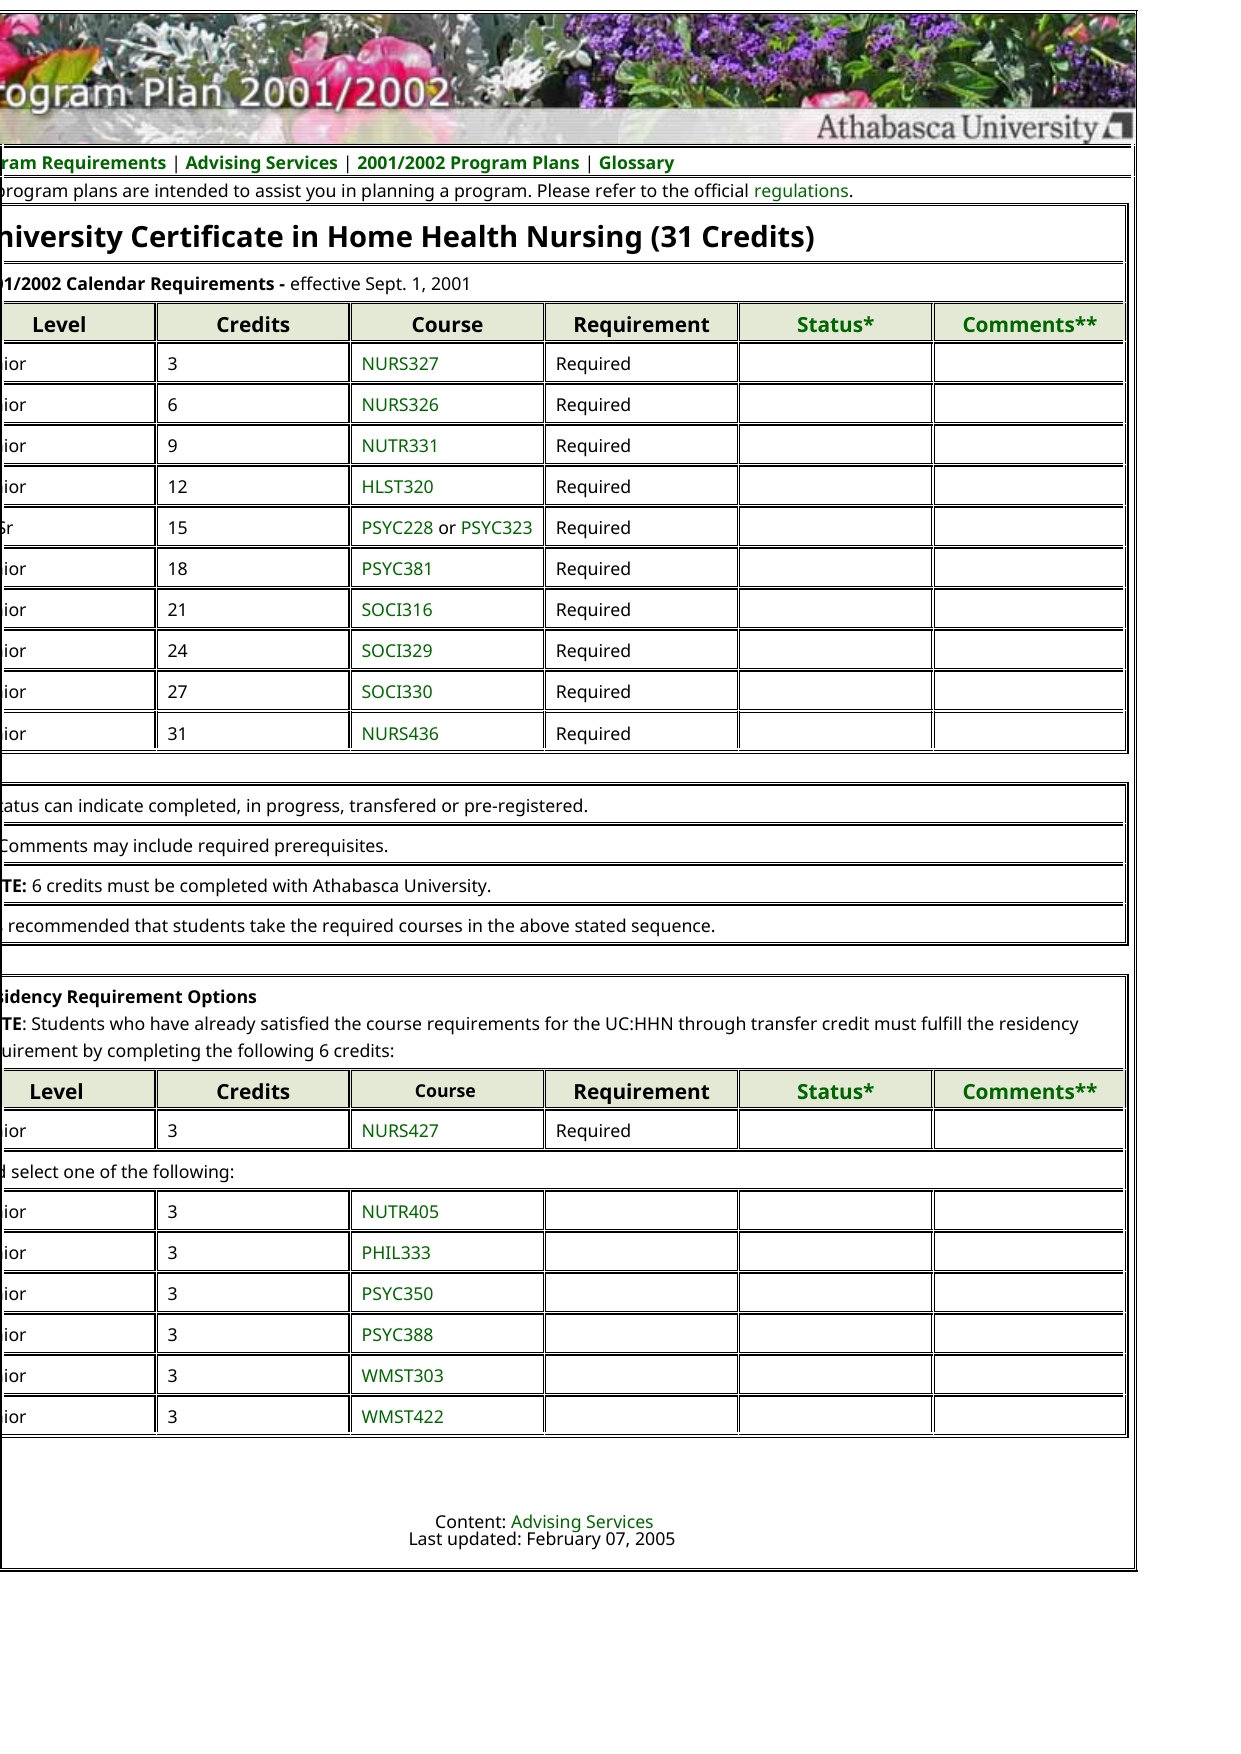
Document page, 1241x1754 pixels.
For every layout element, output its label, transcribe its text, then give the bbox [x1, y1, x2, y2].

table_cell The program plans are intended to assist you in planning a program. Please refer to the official regulations. Content: Advising Services Last updated: February 07, 2005 [2, 175, 1134, 1568]
picture [0, 14, 1136, 144]
table_cell Program Requirements | Advising Services | 2001/2002 Program Plans | Glossary [0, 144, 1136, 174]
